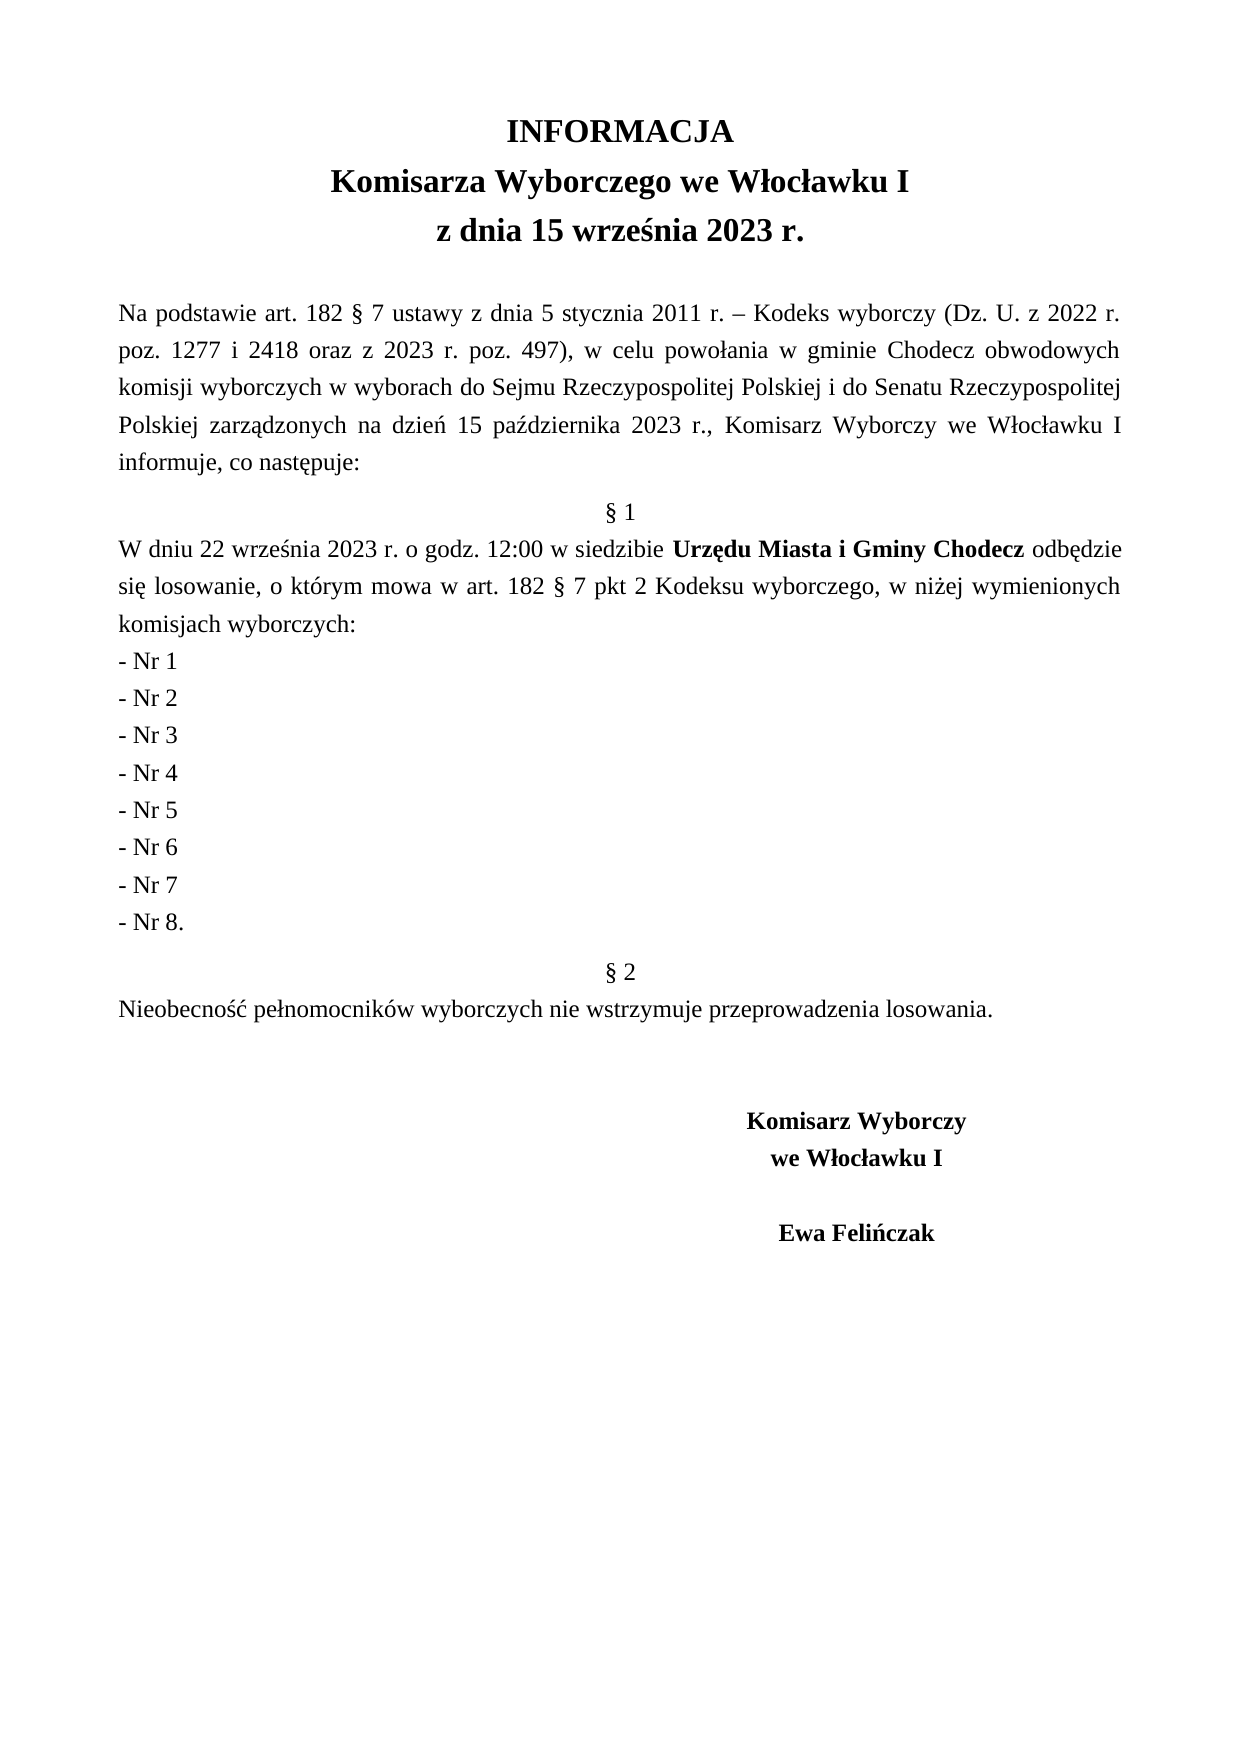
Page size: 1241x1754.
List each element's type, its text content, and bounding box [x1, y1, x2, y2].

text INFORMACJA [118, 111, 1122, 149]
text Ewa Felińczak [591, 1218, 1122, 1247]
text - Nr 5 [118, 795, 1122, 824]
text § 1 [118, 497, 1122, 526]
text Nieobecność pełnomocników wyborczych nie wstrzymuje przeprowadzenia losowania. [118, 994, 1122, 1023]
text § 2 [118, 957, 1122, 986]
text - Nr 3 [118, 721, 1122, 749]
text - Nr 4 [118, 758, 1122, 787]
text Komisarz Wyborczy we Włocławku I [591, 1106, 1122, 1172]
text - Nr 8. [118, 907, 1122, 936]
text - Nr 7 [118, 870, 1122, 898]
text z dnia 15 września 2023 r. [118, 211, 1122, 249]
text - Nr 6 [118, 832, 1122, 861]
text Komisarza Wyborczego we Włocławku I [118, 161, 1122, 199]
text - Nr 2 [118, 683, 1122, 712]
text - Nr 1 [118, 646, 1122, 675]
text W dniu 22 września 2023 r. o godz. 12:00 w siedzibie Urzędu Miasta i Gminy Chodecz odbędzie się losowanie, o którym mowa w art. 182 § 7 pkt 2 Kodeksu wyborczego, w niżej wymienionych komisjach wyborczych: [118, 534, 1122, 637]
text Na podstawie art. 182 § 7 ustawy z dnia 5 stycznia 2011 r. – Kodeks wyborczy (Dz. U. z 2022 r. poz. 1277 i 2418 oraz z 2023 r. poz. 497), w celu powołania w gminie Chodecz obwodowych komisji wyborczych w wyborach do Sejmu Rzeczypospolitej Polskiej i do Senatu Rzeczypospolitej Polskiej zarządzonych na dzień 15 października 2023 r., Komisarz Wyborczy we Włocławku I informuje, co następuje: [118, 298, 1122, 476]
